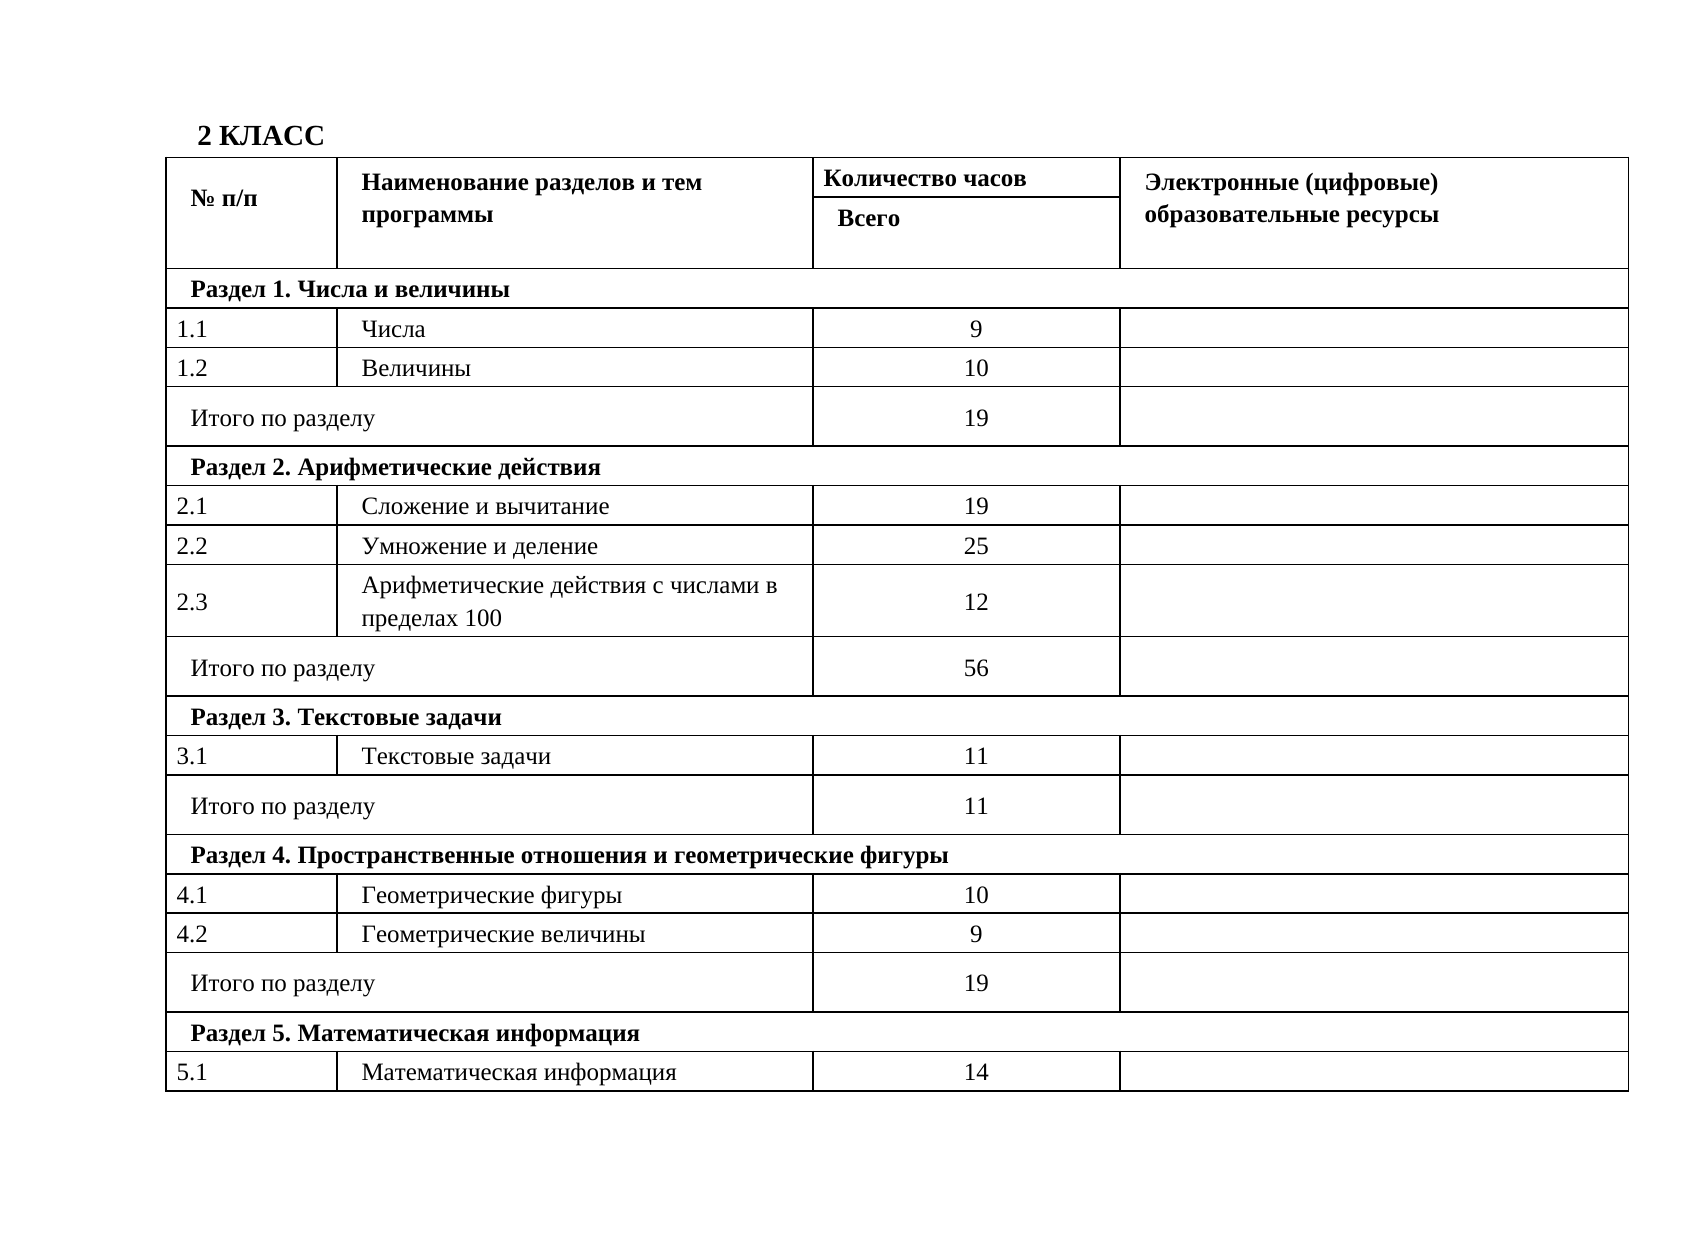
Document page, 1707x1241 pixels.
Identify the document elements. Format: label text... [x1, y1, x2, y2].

table_cell [1121, 309, 1628, 346]
table_header № п/п [167, 158, 336, 268]
table_cell 25 [814, 526, 1119, 563]
table_cell [1121, 953, 1628, 1011]
table_cell 19 [814, 387, 1119, 445]
table_cell [1121, 526, 1628, 563]
table_cell Всего [814, 198, 1119, 268]
table_cell Раздел 5. Математическая информация [167, 1013, 1628, 1051]
table_cell Сложение и вычитание [338, 486, 812, 524]
table_cell [1121, 486, 1628, 524]
table_cell 10 [814, 875, 1119, 912]
table_cell Умножение и деление [338, 526, 812, 563]
table_cell Итого по разделу [167, 776, 812, 833]
table_cell [1121, 387, 1628, 445]
table_cell 4.1 [167, 875, 336, 912]
table_cell 19 [814, 486, 1119, 524]
table_cell Раздел 4. Пространственные отношения и геометрические фигуры [167, 835, 1628, 873]
table_cell [1121, 776, 1628, 833]
table_cell [1121, 914, 1628, 952]
table_cell 2.3 [167, 565, 336, 636]
table_cell Геометрические фигуры [338, 875, 812, 912]
table_cell Арифметические действия с числами в пределах 100 [338, 565, 812, 636]
table_cell [1121, 736, 1628, 774]
table_cell Текстовые задачи [338, 736, 812, 774]
table_cell Числа [338, 309, 812, 346]
table_cell 12 [814, 565, 1119, 636]
table_header Электронные (цифровые) образовательные ресурсы [1121, 158, 1628, 268]
table_cell 9 [814, 309, 1119, 346]
table_cell Раздел 3. Текстовые задачи [167, 697, 1628, 735]
table_cell 1.1 [167, 309, 336, 346]
table_cell 14 [814, 1052, 1119, 1090]
table_cell 19 [814, 953, 1119, 1011]
table_cell 11 [814, 736, 1119, 774]
table_cell [1121, 637, 1628, 695]
table_cell 5.1 [167, 1052, 336, 1090]
table_cell [1121, 565, 1628, 636]
table_cell 4.2 [167, 914, 336, 952]
table_cell Геометрические величины [338, 914, 812, 952]
table_cell 2.1 [167, 486, 336, 524]
table_cell [1121, 348, 1628, 386]
table_cell Раздел 2. Арифметические действия [167, 447, 1628, 485]
table_cell 56 [814, 637, 1119, 695]
table_cell 11 [814, 776, 1119, 833]
table_cell 2.2 [167, 526, 336, 563]
table_cell Итого по разделу [167, 637, 812, 695]
table_header Количество часов [814, 158, 1119, 196]
table_cell 10 [814, 348, 1119, 386]
table_cell Итого по разделу [167, 953, 812, 1011]
table_cell [1121, 1052, 1628, 1090]
table_cell Величины [338, 348, 812, 386]
table_cell 9 [814, 914, 1119, 952]
table_cell 3.1 [167, 736, 336, 774]
table_cell Итого по разделу [167, 387, 812, 445]
table_cell [1121, 875, 1628, 912]
table_header Наименование разделов и тем программы [338, 158, 812, 268]
table_cell Раздел 1. Числа и величины [167, 269, 1628, 307]
table_cell Математическая информация [338, 1052, 812, 1090]
table_cell 1.2 [167, 348, 336, 386]
text 2 КЛАСС [190, 118, 1618, 152]
